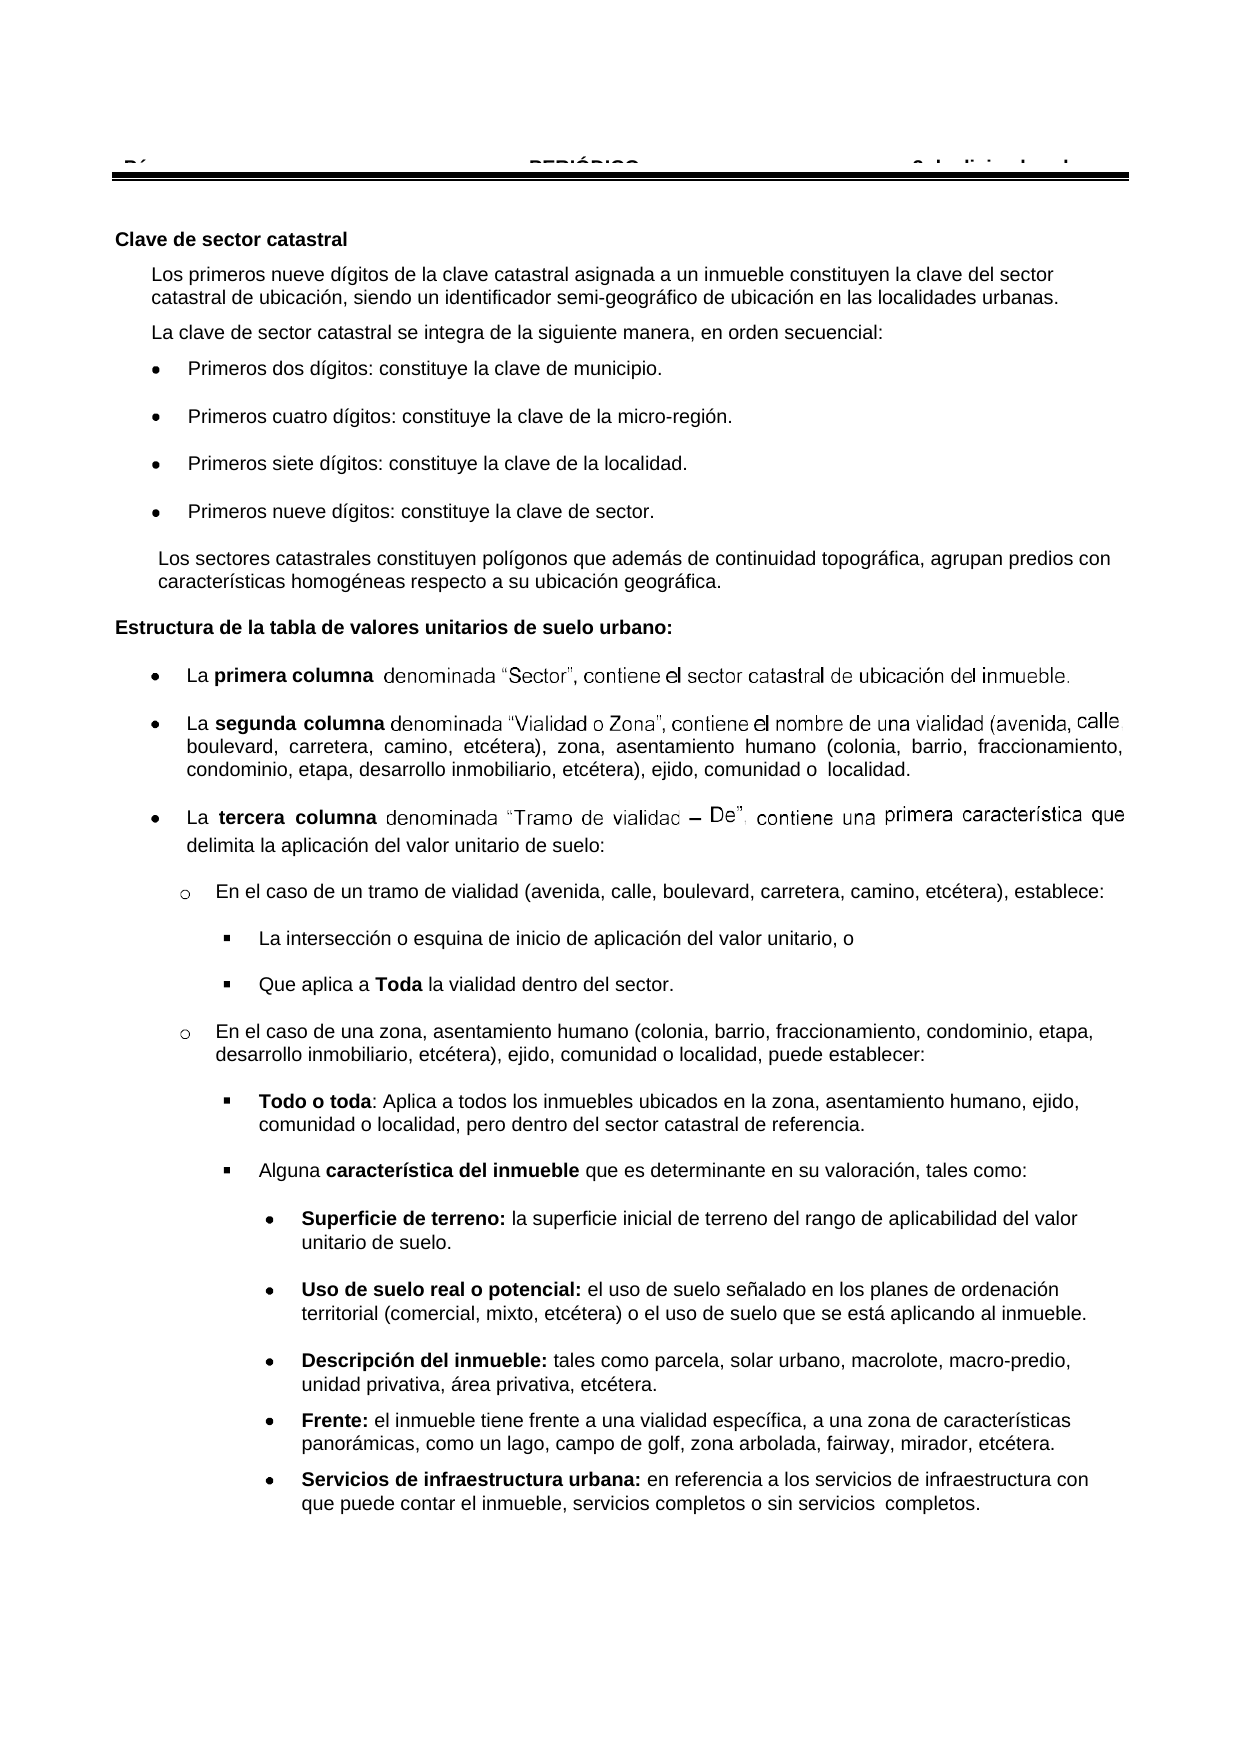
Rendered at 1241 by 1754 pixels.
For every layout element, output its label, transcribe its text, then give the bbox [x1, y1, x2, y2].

text Clave de sector catastral [115, 228, 1146, 251]
text Frente: el inmueble tiene frente a una vialidad específica, a una zona de características panorámicas, como un lago, campo de golf, zona arbolada, fairway, mirador, etcétera. [301, 1409, 1146, 1455]
text Primeros siete dígitos: constituye la clave de la localidad. [188, 452, 1146, 475]
text La segunda columna boulevard, carretera, camino, etcétera), zona, asentamiento humano (colonia, barrio, fraccionamiento, condominio, etapa, desarrollo inmobiliario, etcétera), ejido, comunidad o localidad. [186, 712, 1124, 781]
text Descripción del inmueble: tales como parcela, solar urbano, macrolote, macro-predio, unidad privativa, área privativa, etcétera. [301, 1349, 1113, 1395]
text Que aplica a Toda la vialidad dentro del sector. [258, 973, 1146, 996]
picture [885, 806, 1124, 825]
text La tercera columna [186, 806, 1146, 833]
text Primeros nueve dígitos: constituye la clave de sector. [188, 500, 1146, 523]
text delimita la aplicación del valor unitario de suelo: [186, 833, 1146, 856]
text Los sectores catastrales constituyen polígonos que además de continuidad topográfica, agrupan predios con características homogéneas respecto a su ubicación geográfica. [158, 547, 1146, 592]
text Todo o toda: Aplica a todos los inmuebles ubicados en la zona, asentamiento humano, ejido, comunidad o localidad, pero dentro del sector catastral de referencia. [258, 1089, 1146, 1136]
subtitle Estructura de la tabla de valores unitarios de suelo urbano: [115, 616, 1146, 639]
text Uso de suelo real o potencial: el uso de suelo señalado en los planes de ordenación territorial (comercial, mixto, etcétera) o el uso de suelo que se está aplicando al inmueble. [301, 1278, 1113, 1324]
text La clave de sector catastral se integra de la siguiente manera, en orden secuencial: Primeros dos dígitos: constituye la clave de municipio. [151, 321, 961, 379]
text Los primeros nueve dígitos de la clave catastral asignada a un inmueble constituyen la clave del sector catastral de ubicación, siendo un identificador semi-geográfico de ubicación en las localidades urbanas. [151, 263, 1113, 309]
text Primeros cuatro dígitos: constituye la clave de la micro-región. [188, 404, 1146, 427]
picture [711, 806, 746, 825]
picture [1077, 712, 1123, 731]
text Superficie de terreno: la superficie inicial de terreno del rango de aplicabilidad del valor unitario de suelo. [301, 1207, 1113, 1253]
text En el caso de un tramo de vialidad (avenida, calle, boulevard, carretera, camino, etcétera), establece: [215, 880, 1146, 903]
text La primera columna [186, 664, 1146, 687]
text La intersección o esquina de inicio de aplicación del valor unitario, o [258, 927, 1146, 950]
text En el caso de una zona, asentamiento humano (colonia, barrio, fraccionamiento, condominio, etapa, desarrollo inmobiliario, etcétera), ejido, comunidad o localidad, puede establecer: [215, 1020, 1146, 1066]
text Servicios de infraestructura urbana: en referencia a los servicios de infraestructura con que puede contar el inmueble, servicios completos o sin servicios completos. [301, 1468, 1113, 1514]
text Alguna característica del inmueble que es determinante en su valoración, tales como: [258, 1159, 1146, 1182]
